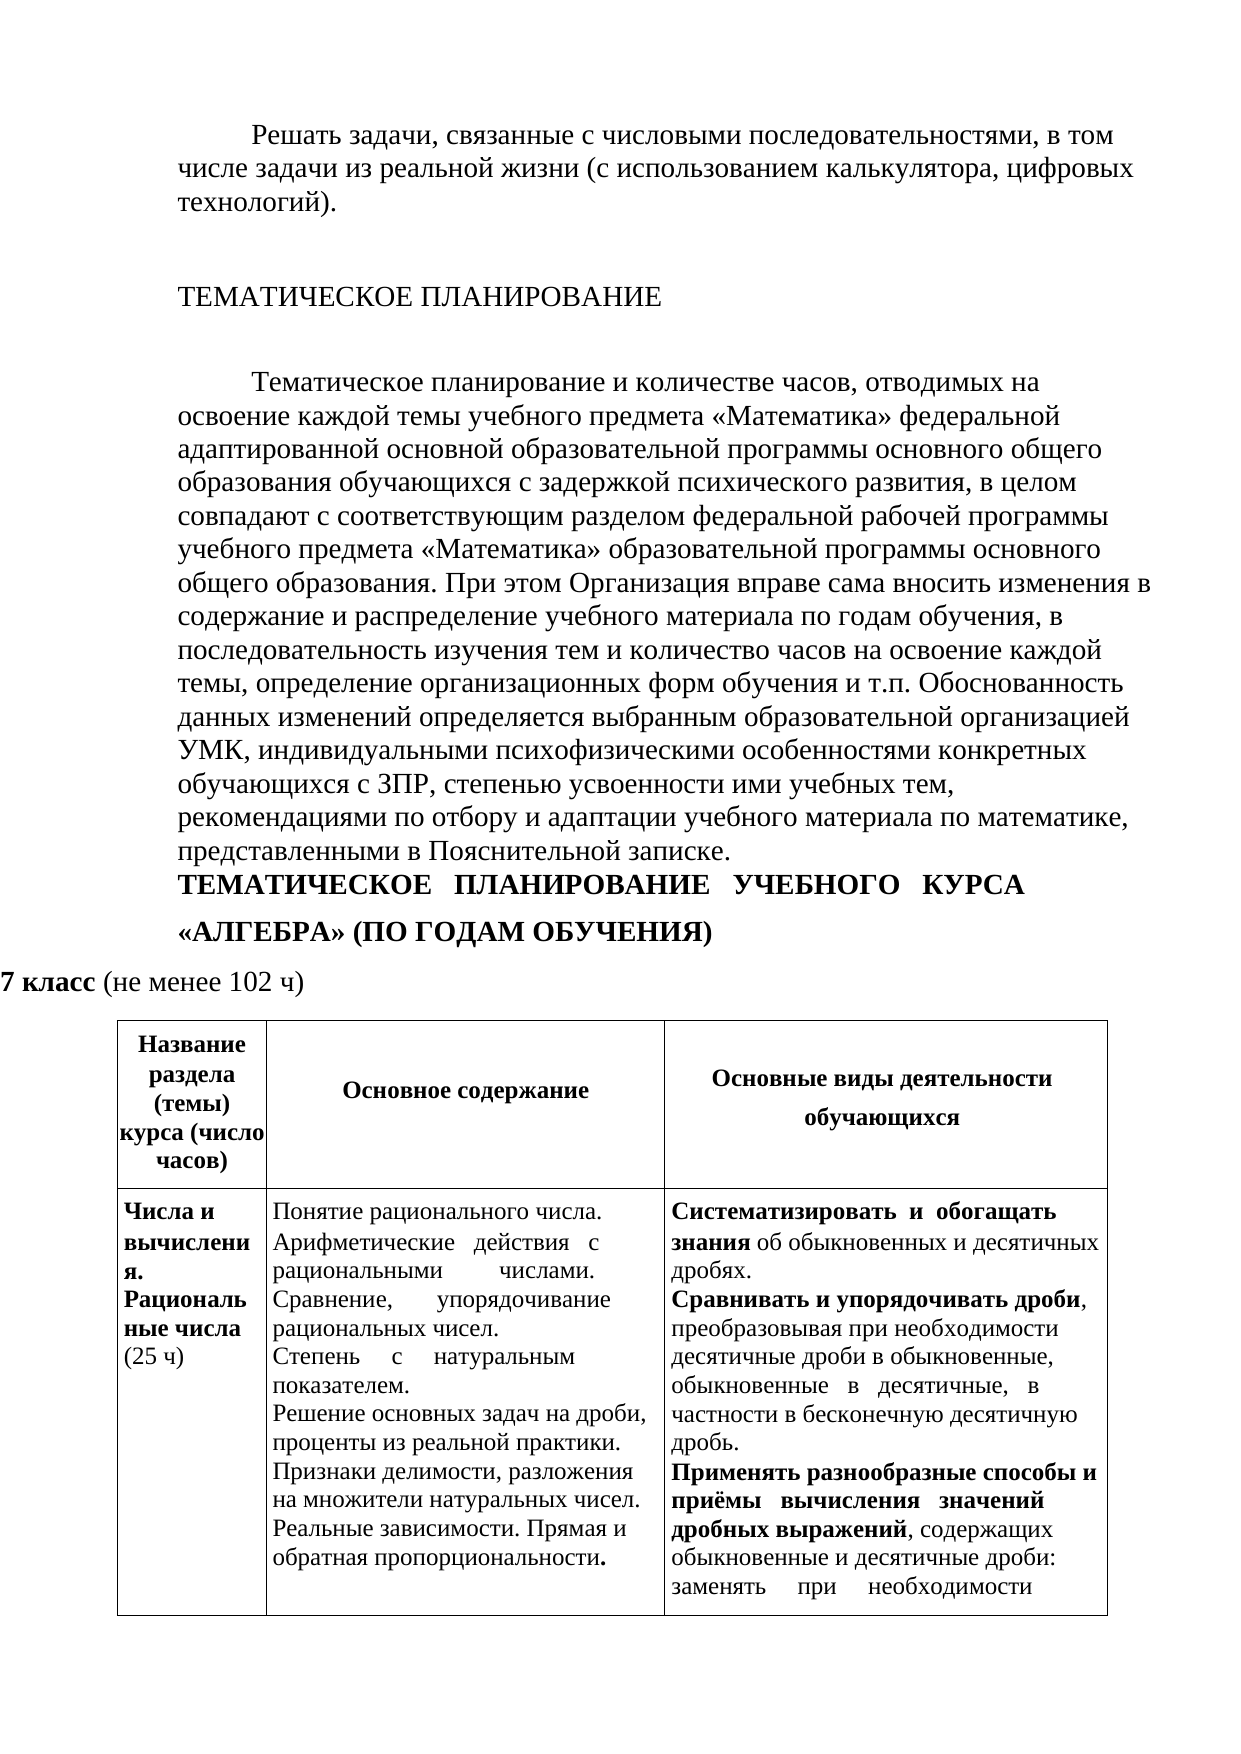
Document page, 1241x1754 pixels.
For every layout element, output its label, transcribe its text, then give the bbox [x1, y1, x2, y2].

text рекомендациями по отбору и адаптации учебного материала по математике, [177, 800, 1240, 833]
text данных изменений определяется выбранным образовательной организацией [177, 699, 1240, 733]
text учебного предмета «Математика» образовательной программы основного [177, 532, 1240, 566]
text «АЛГЕБРА» (ПО ГОДАМ ОБУЧЕНИЯ) [177, 901, 1240, 952]
text общего образования. При этом Организация вправе сама вносить изменения в [177, 566, 1240, 599]
text освоение каждой темы учебного предмета «Математика» федеральной [177, 398, 1240, 432]
text технологий). [177, 185, 1240, 218]
text образования обучающихся с задержкой психического развития, в целом [177, 465, 1240, 498]
text темы, определение организационных форм обучения и т.п. Обоснованность [177, 666, 1240, 699]
text УМК, индивидуальными психофизическими особенностями конкретных [177, 733, 1240, 766]
text адаптированной основной образовательной программы основного общего [177, 432, 1240, 465]
text совпадают с соответствующим разделом федеральной рабочей программы [177, 498, 1240, 532]
text числе задачи из реальной жизни (с использованием калькулятора, цифровых [177, 151, 1240, 185]
text Тематическое планирование и количестве часов, отводимых на [251, 366, 1240, 398]
text обучающихся с ЗПР, степенью усвоенности ими учебных тем, [177, 766, 1240, 800]
text содержание и распределение учебного материала по годам обучения, в [177, 599, 1240, 632]
text Решать задачи, связанные с числовыми последовательностями, в том [251, 119, 1240, 151]
text последовательность изучения тем и количество часов на освоение каждой [177, 632, 1240, 666]
text ТЕМАТИЧЕСКОЕ ПЛАНИРОВАНИЕ УЧЕБНОГО КУРСА [177, 867, 1240, 901]
text ТЕМАТИЧЕСКОЕ ПЛАНИРОВАНИЕ [177, 280, 1240, 313]
text представленными в Пояснительной записке. [177, 833, 1240, 867]
text 7 класс (не менее 102 ч) [0, 952, 1240, 1002]
